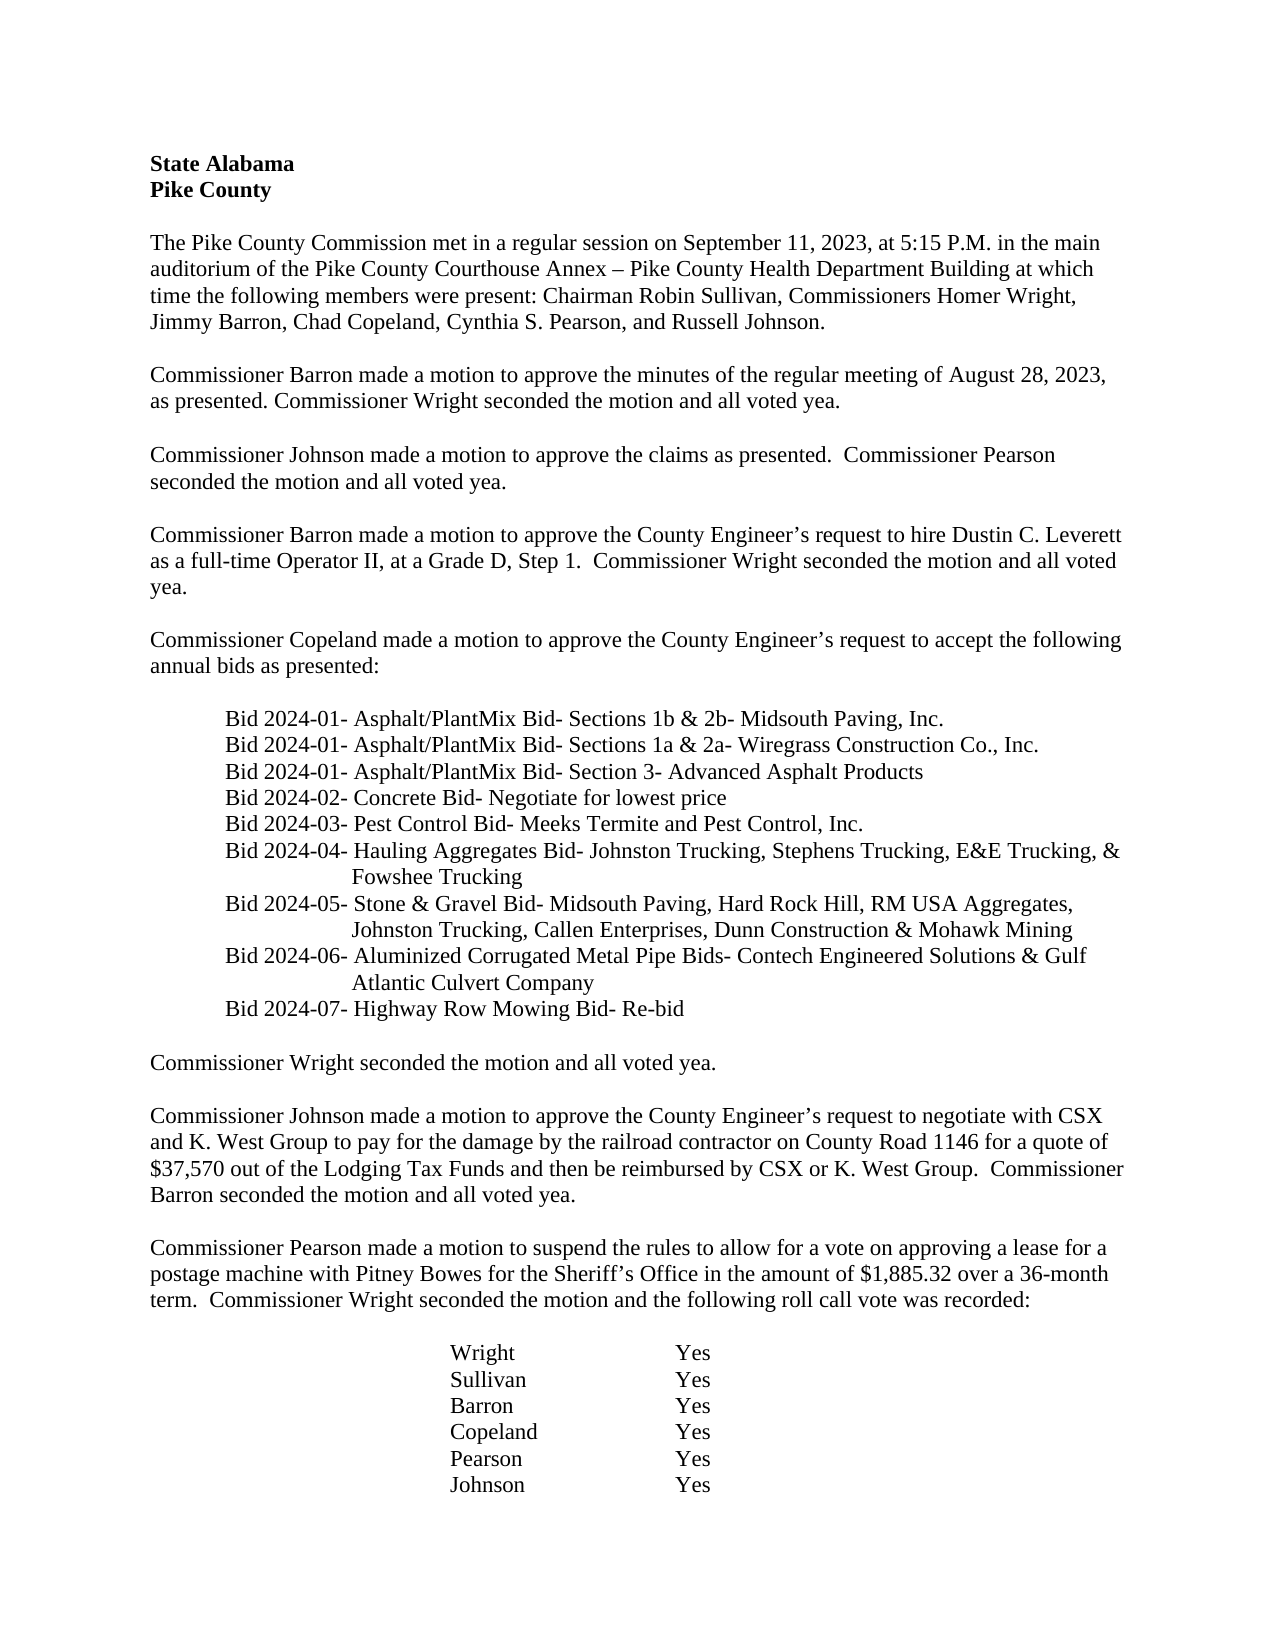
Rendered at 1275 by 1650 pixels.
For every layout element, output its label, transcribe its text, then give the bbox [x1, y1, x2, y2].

text Copeland Yes [150, 1418, 1125, 1445]
text Commissioner Barron made a motion to approve the minutes of the regular meeting of August 28, 2023, as presented. Commissioner Wright seconded the motion and all voted yea. [150, 361, 1125, 413]
text Bid 2024-01- Asphalt/PlantMix Bid- Sections 1a & 2a- Wiregrass Construction Co., Inc. [150, 731, 1125, 758]
text Commissioner Johnson made a motion to approve the claims as presented. Commissioner Pearson seconded the motion and all voted yea. [150, 442, 1125, 494]
text The Pike County Commission met in a regular session on September 11, 2023, at 5:15 P.M. in the main auditorium of the Pike County Courthouse Annex – Pike County Health Department Building at which time the following members were present: Chairman Robin Sullivan, Commissioners Homer Wright, Jimmy Barron, Chad Copeland, Cynthia S. Pearson, and Russell Johnson. [150, 229, 1125, 334]
text Bid 2024-01- Asphalt/PlantMix Bid- Section 3- Advanced Asphalt Products [150, 758, 1125, 784]
text Atlantic Culvert Company [150, 969, 1125, 995]
text Commissioner Wright seconded the motion and all voted yea. [150, 1049, 1125, 1076]
text Bid 2024-03- Pest Control Bid- Meeks Termite and Pest Control, Inc. [150, 811, 1125, 837]
text Barron Yes [150, 1392, 1125, 1418]
text Commissioner Johnson made a motion to approve the County Engineer’s request to negotiate with CSX and K. West Group to pay for the damage by the railroad contractor on County Road 1146 for a quote of $37,570 out of the Lodging Tax Funds and then be reimbursed by CSX or K. West Group. Commissioner Barron seconded the motion and all voted yea. [150, 1102, 1125, 1207]
text Pearson Yes [150, 1445, 1125, 1471]
text Wright Yes [375, 1339, 1125, 1366]
text Bid 2024-06- Aluminized Corrugated Metal Pipe Bids- Contech Engineered Solutions & Gulf [150, 942, 1125, 969]
text Bid 2024-02- Concrete Bid- Negotiate for lowest price [150, 784, 1125, 811]
text Bid 2024-07- Highway Row Mowing Bid- Re-bid [150, 995, 1125, 1021]
text Commissioner Copeland made a motion to approve the County Engineer’s request to accept the following annual bids as presented: [150, 626, 1125, 679]
text Sullivan Yes [150, 1366, 1125, 1392]
text Pike County [150, 176, 1125, 203]
text Bid 2024-01- Asphalt/PlantMix Bid- Sections 1b & 2b- Midsouth Paving, Inc. [150, 705, 1125, 731]
text Johnston Trucking, Callen Enterprises, Dunn Construction & Mohawk Mining [150, 916, 1125, 942]
text Johnson Yes [150, 1471, 1125, 1497]
text State Alabama [150, 150, 1125, 176]
text Bid 2024-05- Stone & Gravel Bid- Midsouth Paving, Hard Rock Hill, RM USA Aggregates, [150, 889, 1125, 916]
text Commissioner Pearson made a motion to suspend the rules to allow for a vote on approving a lease for a postage machine with Pitney Bowes for the Sheriff’s Office in the amount of $1,885.32 over a 36-month term. Commissioner Wright seconded the motion and the following roll call vote was recorded: [150, 1234, 1125, 1313]
text Commissioner Barron made a motion to approve the County Engineer’s request to hire Dustin C. Leverett as a full-time Operator II, at a Grade D, Step 1. Commissioner Wright seconded the motion and all voted yea. [150, 521, 1125, 600]
text Bid 2024-04- Hauling Aggregates Bid- Johnston Trucking, Stephens Trucking, E&E Trucking, & Fowshee Trucking [150, 837, 1125, 889]
